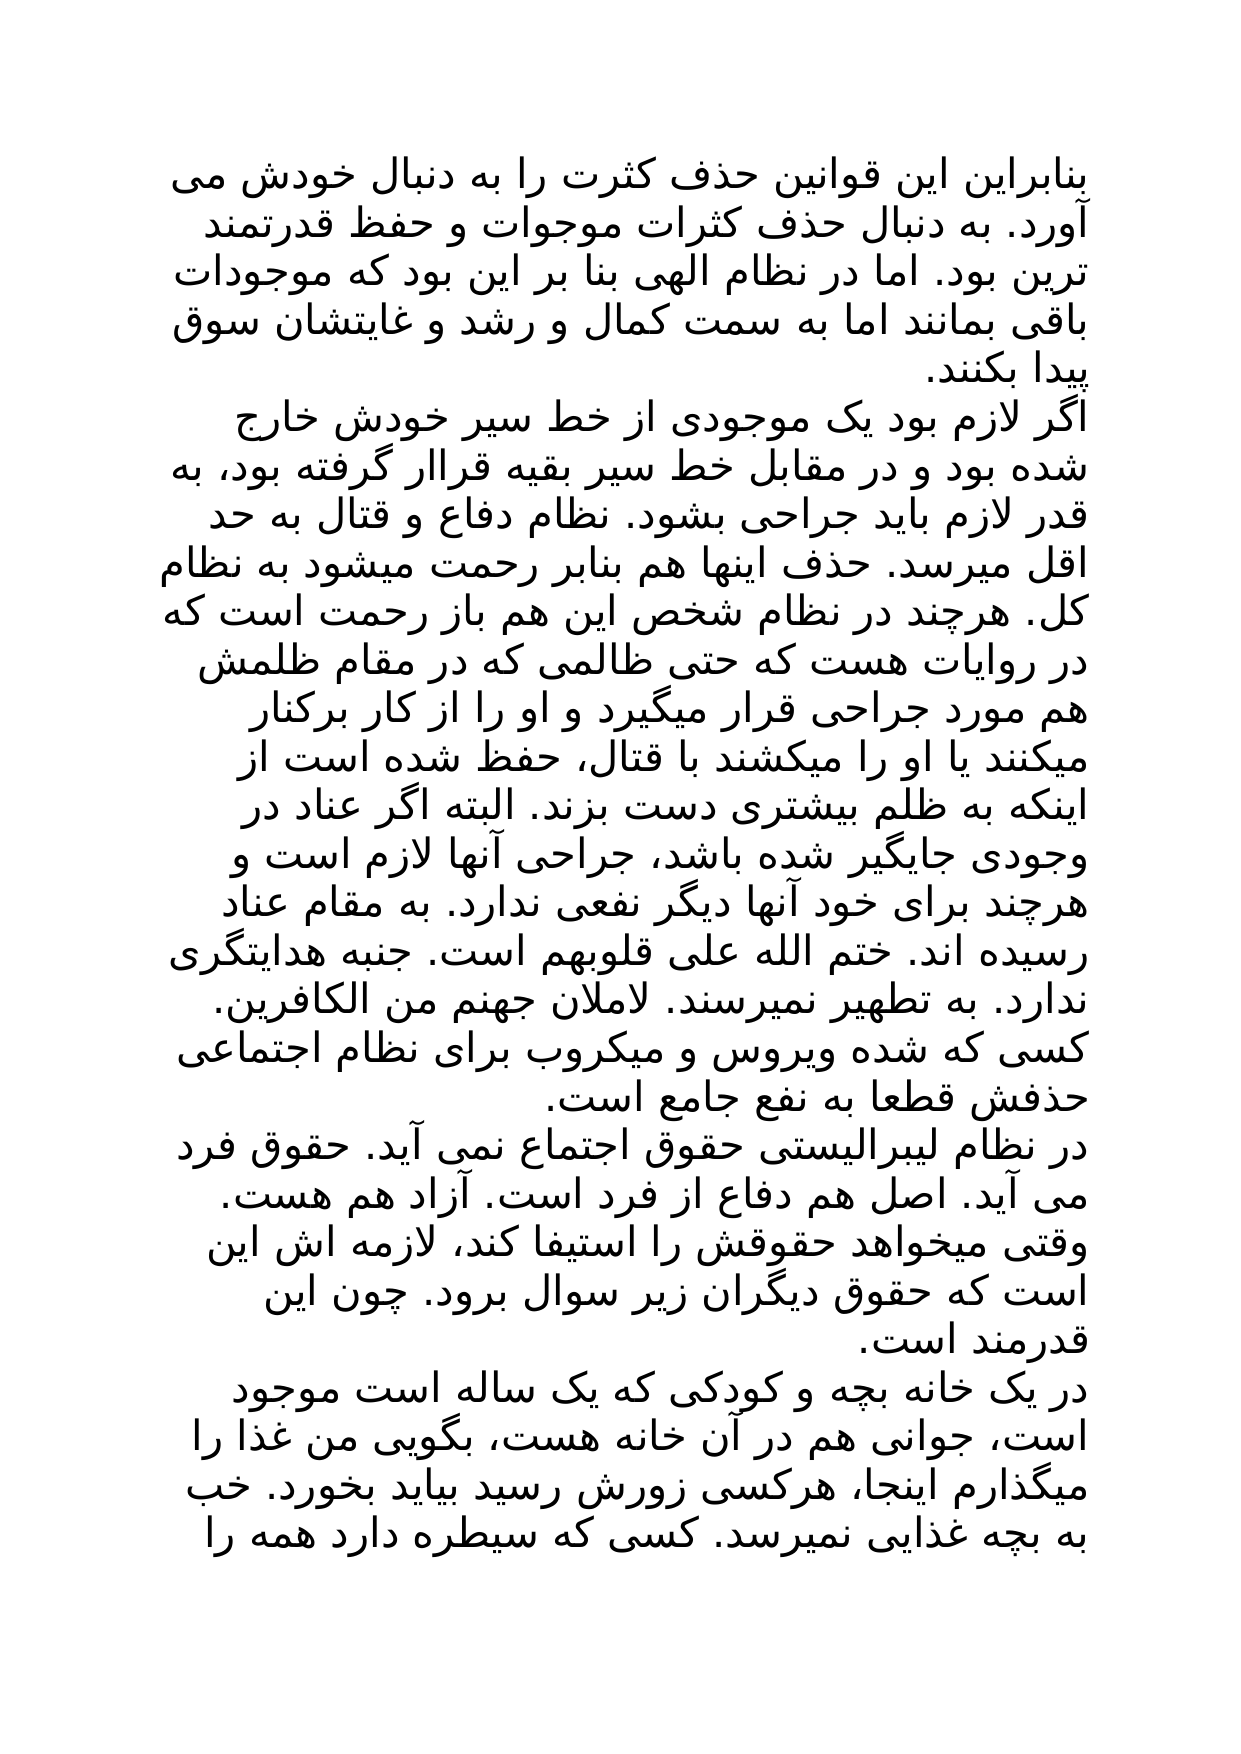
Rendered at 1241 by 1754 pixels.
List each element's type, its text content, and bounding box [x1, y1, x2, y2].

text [150, 1363, 1090, 1558]
text اگر لازم بود یک موجودی از خط سیر خودش خارج شده بود و در مقابل خط سیر بقیه قراار گرفته بود، به قدر لازم باید جراحی بشود. نظام دفاع و قتال به حد اقل میرسد. حذف اینها هم بنابر رحمت میشود به نظام کل. هرچند در نظام شخص این هم باز رحمت است که در روایات هست که حتی ظالمی که در مقام ظلمش هم مورد جراحی قرار میگیرد و او را از کار برکنار میکنند یا او را میکشند با قتال، حفظ شده است از اینکه به ظلم بیشتری دست بزند. البته اگر عناد در وجودی جایگیر شده باشد، جراحی آنها لازم است و هرچند برای خود آنها دیگر نفعی ندارد. به مقام عناد رسیده اند. ختم الله علی قلوبهم است. جنبه هدایتگری ندارد. به تطهیر نمیرسند. لاملان جهنم من الکافرین. کسی که شده ویروس و میکروب برای نظام اجتماعی حذفش قطعا به نفع جامع است. [150, 393, 1090, 1121]
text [150, 150, 1090, 393]
text در نظام لیبرالیستی حقوق اجتماع نمی آید. حقوق فرد می آید. اصل هم دفاع از فرد است. آزاد هم هست. وقتی میخواهد حقوقش را استیفا کند، لازمه اش این است که حقوق دیگران زیر سوال برود. چون این قدرمند است. [150, 1121, 1090, 1363]
